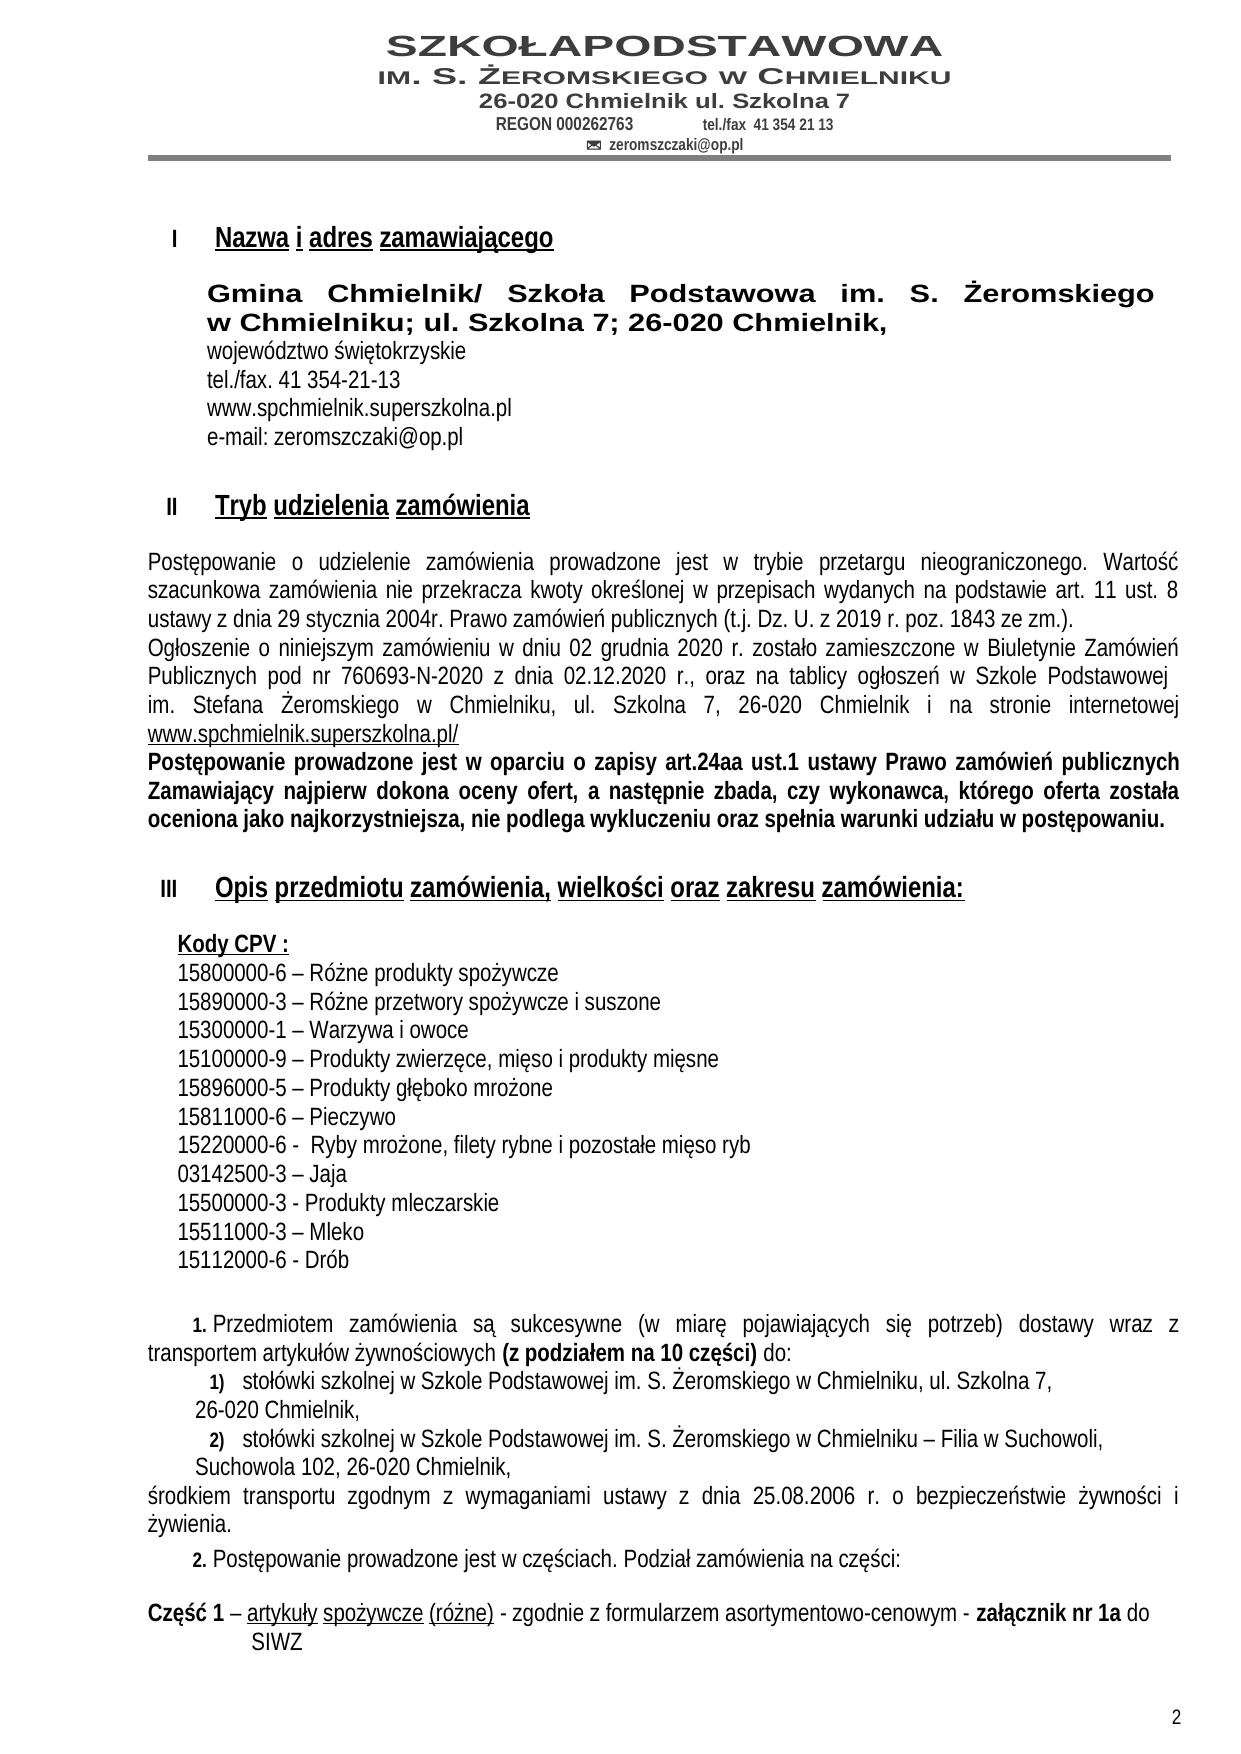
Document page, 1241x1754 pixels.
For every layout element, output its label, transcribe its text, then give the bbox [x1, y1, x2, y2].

text 03142500-3 – Jaja [177, 1159, 1181, 1188]
text Postępowanie o udzielenie zamówienia prowadzone jest w trybie przetargu nieograniczonego. Wartość szacunkowa zamówienia nie przekracza kwoty określonej w przepisach wydanych na podstawie art. 11 ust. 8 ustawy z dnia 29 stycznia 2004r. Prawo zamówień publicznych (t.j. Dz. U. z 2019 r. poz. 1843 ze zm.). [148, 547, 1181, 633]
text Gmina Chmielnik/ Szkoła Podstawowa im. S. Żeromskiego w Chmielniku; ul. Szkolna 7; 26-020 Chmielnik, [207, 279, 1181, 336]
text 15220000-6 - Ryby mrożone, filety rybne i pozostałe mięso ryb [177, 1130, 1181, 1159]
text 15100000-9 – Produkty zwierzęce, mięso i produkty mięsne [177, 1044, 1181, 1073]
text 15112000-6 - Drób [177, 1245, 1181, 1274]
text 15890000-3 – Różne przetwory spożywcze i suszone [177, 987, 1181, 1015]
text Część 1 – artykuły spożywcze (różne) - zgodnie z formularzem asortymentowo-cenowym - załącznik nr 1a do SIWZ [148, 1598, 1181, 1655]
text Ogłoszenie o niniejszym zamówieniu w dniu 02 grudnia 2020 r. zostało zamieszczone w Biuletynie Zamówień Publicznych pod nr 760693-N-2020 z dnia 02.12.2020 r., oraz na tablicy ogłoszeń w Szkole Podstawowej im. Stefana Żeromskiego w Chmielniku, ul. Szkolna 7, 26-020 Chmielnik i na stronie internetowej www.spchmielnik.superszkolna.pl/ [148, 633, 1181, 747]
text 15300000-1 – Warzywa i owoce [177, 1015, 1181, 1044]
text województwo świętokrzyskie [207, 336, 1181, 365]
text e-mail: zeromszczaki@op.pl [207, 422, 1181, 451]
text 15500000-3 - Produkty mleczarskie [177, 1188, 1181, 1216]
list Nazwa i adres zamawiającego [148, 220, 1181, 254]
list Postępowanie prowadzone jest w częściach. Podział zamówienia na części: [148, 1544, 1181, 1573]
list stołówki szkolnej w Szkole Podstawowej im. S. Żeromskiego w Chmielniku – Filia w Suchowoli, Suchowola 102, 26-020 Chmielnik, [195, 1423, 1181, 1481]
text 15511000-3 – Mleko [177, 1217, 1181, 1245]
text 15800000-6 – Różne produkty spożywcze [177, 958, 1181, 986]
list Opis przedmiotu zamówienia, wielkości oraz zakresu zamówienia: [148, 871, 1181, 904]
list Postępowanie prowadzone jest w oparciu o zapisy art.24aa ust.1 ustawy Prawo zamówień publicznych Zamawiający najpierw dokona oceny ofert, a następnie zbada, czy wykonawca, którego oferta została oceniona jako najkorzystniejsza, nie podlega wykluczeniu oraz spełnia warunki udziału w postępowaniu. [148, 747, 1181, 833]
list stołówki szkolnej w Szkole Podstawowej im. S. Żeromskiego w Chmielniku, ul. Szkolna 7, 26-020 Chmielnik, [195, 1366, 1181, 1423]
list Tryb udzielenia zamówienia [148, 488, 1181, 522]
text 15811000-6 – Pieczywo [177, 1102, 1181, 1130]
text tel./fax. 41 354-21-13 [207, 365, 1181, 393]
text 15896000-5 – Produkty głęboko mrożone [177, 1073, 1181, 1101]
list Przedmiotem zamówienia są sukcesywne (w miarę pojawiających się potrzeb) dostawy wraz z transportem artykułów żywnościowych (z podziałem na 10 części) do: [148, 1309, 1181, 1366]
text www.spchmielnik.superszkolna.pl [207, 393, 1181, 422]
text Kody CPV : [177, 929, 1181, 958]
text środkiem transportu zgodnym z wymaganiami ustawy z dnia 25.08.2006 r. o bezpieczeństwie żywności i żywienia. [148, 1481, 1181, 1538]
